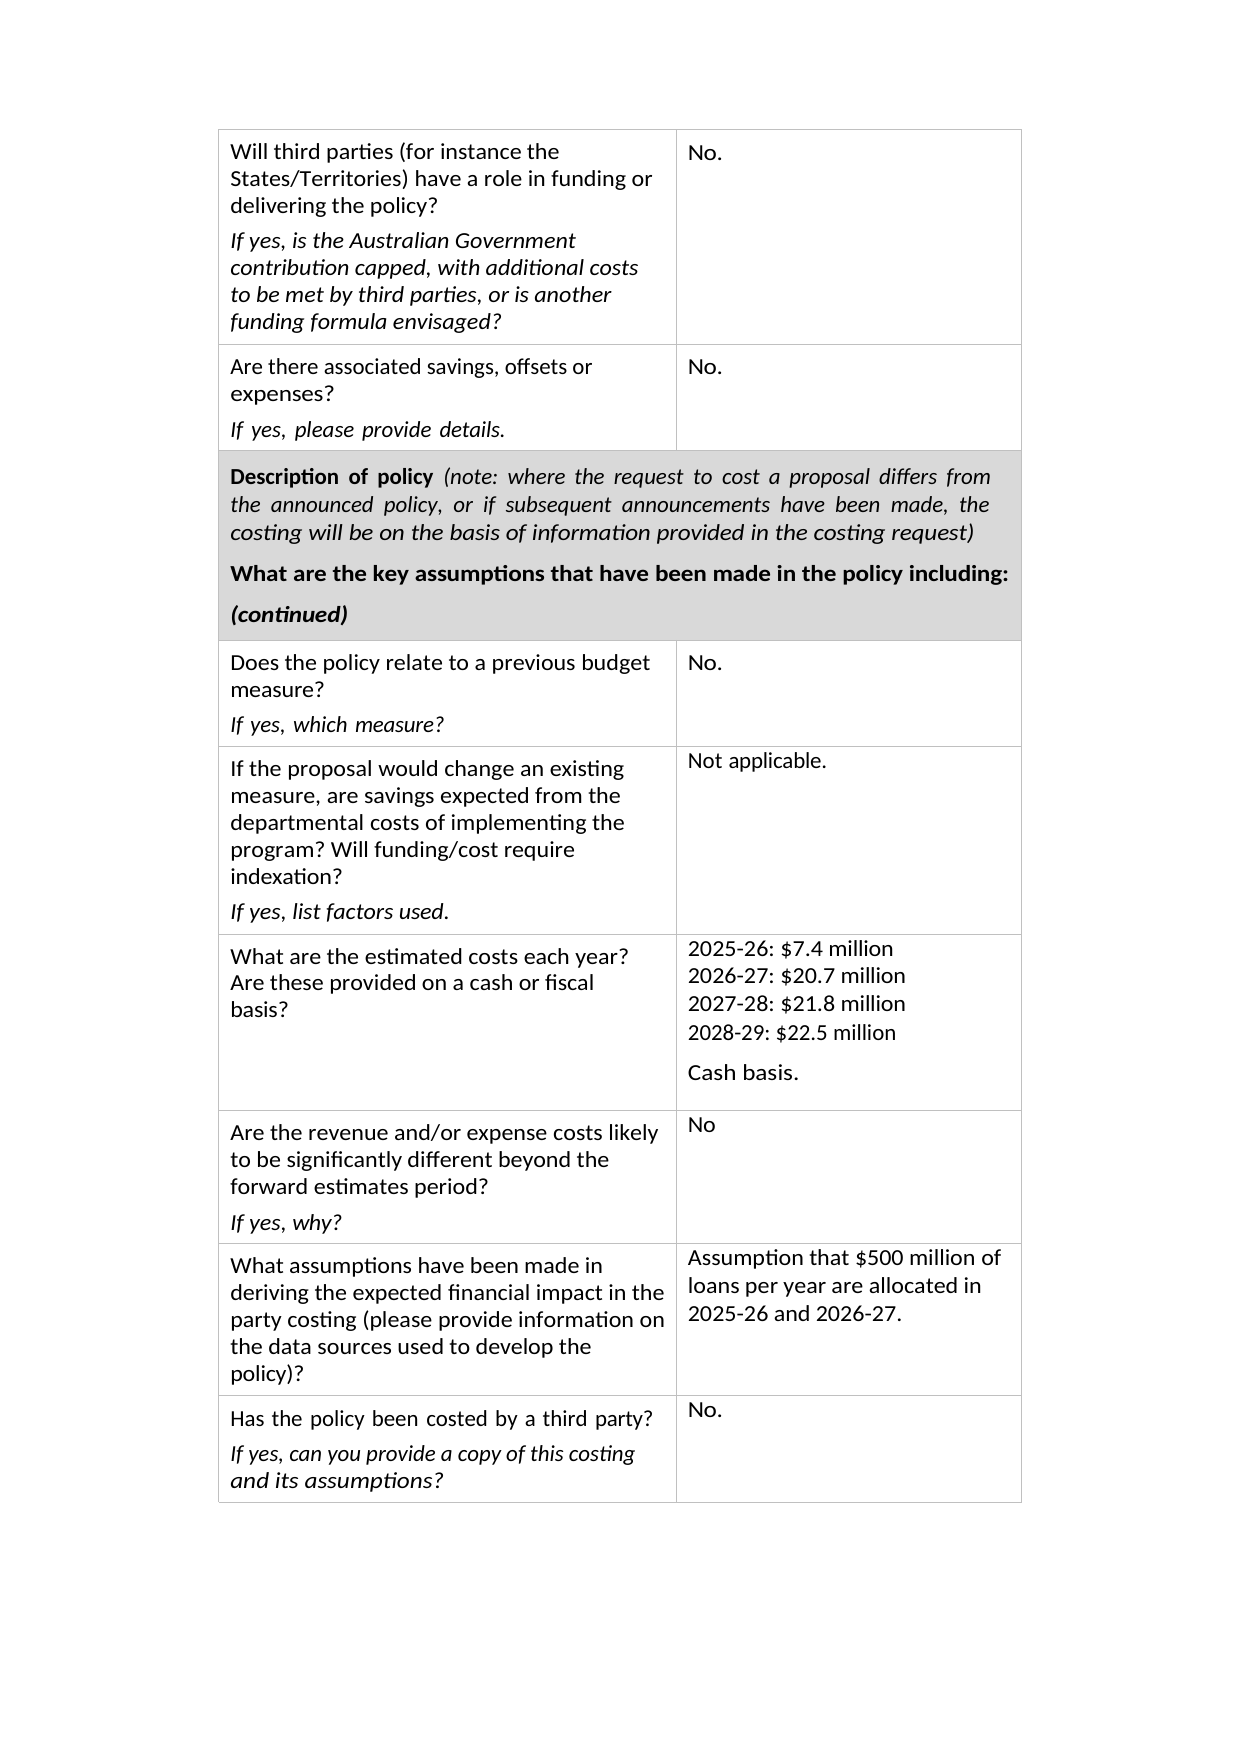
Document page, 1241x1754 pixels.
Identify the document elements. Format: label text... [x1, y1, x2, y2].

table_cell No. [677, 345, 1021, 450]
table_cell Does the policy relate to a previous budget measure? If yes, which measure? [219, 641, 676, 746]
table_cell No. [677, 1396, 1021, 1501]
table_cell Are the revenue and/or expense costs likely to be significantly different beyond the forward estimates period? If yes, why? [219, 1111, 676, 1243]
table_cell What assumptions have been made in deriving the expected financial impact in the party costing (please provide information on the data sources used to develop the policy)? [219, 1244, 676, 1395]
table_cell If the proposal would change an existing measure, are savings expected from the departmental costs of implementing the program? Will funding/cost require indexation? If yes, list factors used. [219, 747, 676, 933]
table_cell Description of policy (note: where the request to cost a proposal differs from the announced policy, or if subsequent announcements have been made, the costing will be on the basis of information provided in the costing request) What are the key assumptions that have been made in the policy including: (continued) [219, 451, 1021, 640]
table_cell No [677, 1111, 1021, 1243]
table_cell What are the estimated costs each year? Are these provided on a cash or fiscal basis? [219, 935, 676, 1110]
table_header No. [677, 130, 1021, 344]
table_cell Are there associated savings, offsets or expenses? If yes, please provide details. [219, 345, 676, 450]
table_cell 2025-26: $7.4 million 2026-27: $20.7 million 2027-28: $21.8 million 2028-29: $22.5 million Cash basis. [677, 935, 1021, 1110]
table_cell No. [677, 641, 1021, 746]
table_cell Assumption that $500 million of loans per year are allocated in 2025-26 and 2026-27. [677, 1244, 1021, 1395]
table_header Will third parties (for instance the States/Territories) have a role in funding or delivering the policy? If yes, is the Australian Government contribution capped, with additional costs to be met by third parties, or is another funding formula envisaged? [219, 130, 676, 344]
table_cell Not applicable. [677, 747, 1021, 933]
table_cell Has the policy been costed by a third party? If yes, can you provide a copy of this costing and its assumptions? [219, 1396, 676, 1501]
